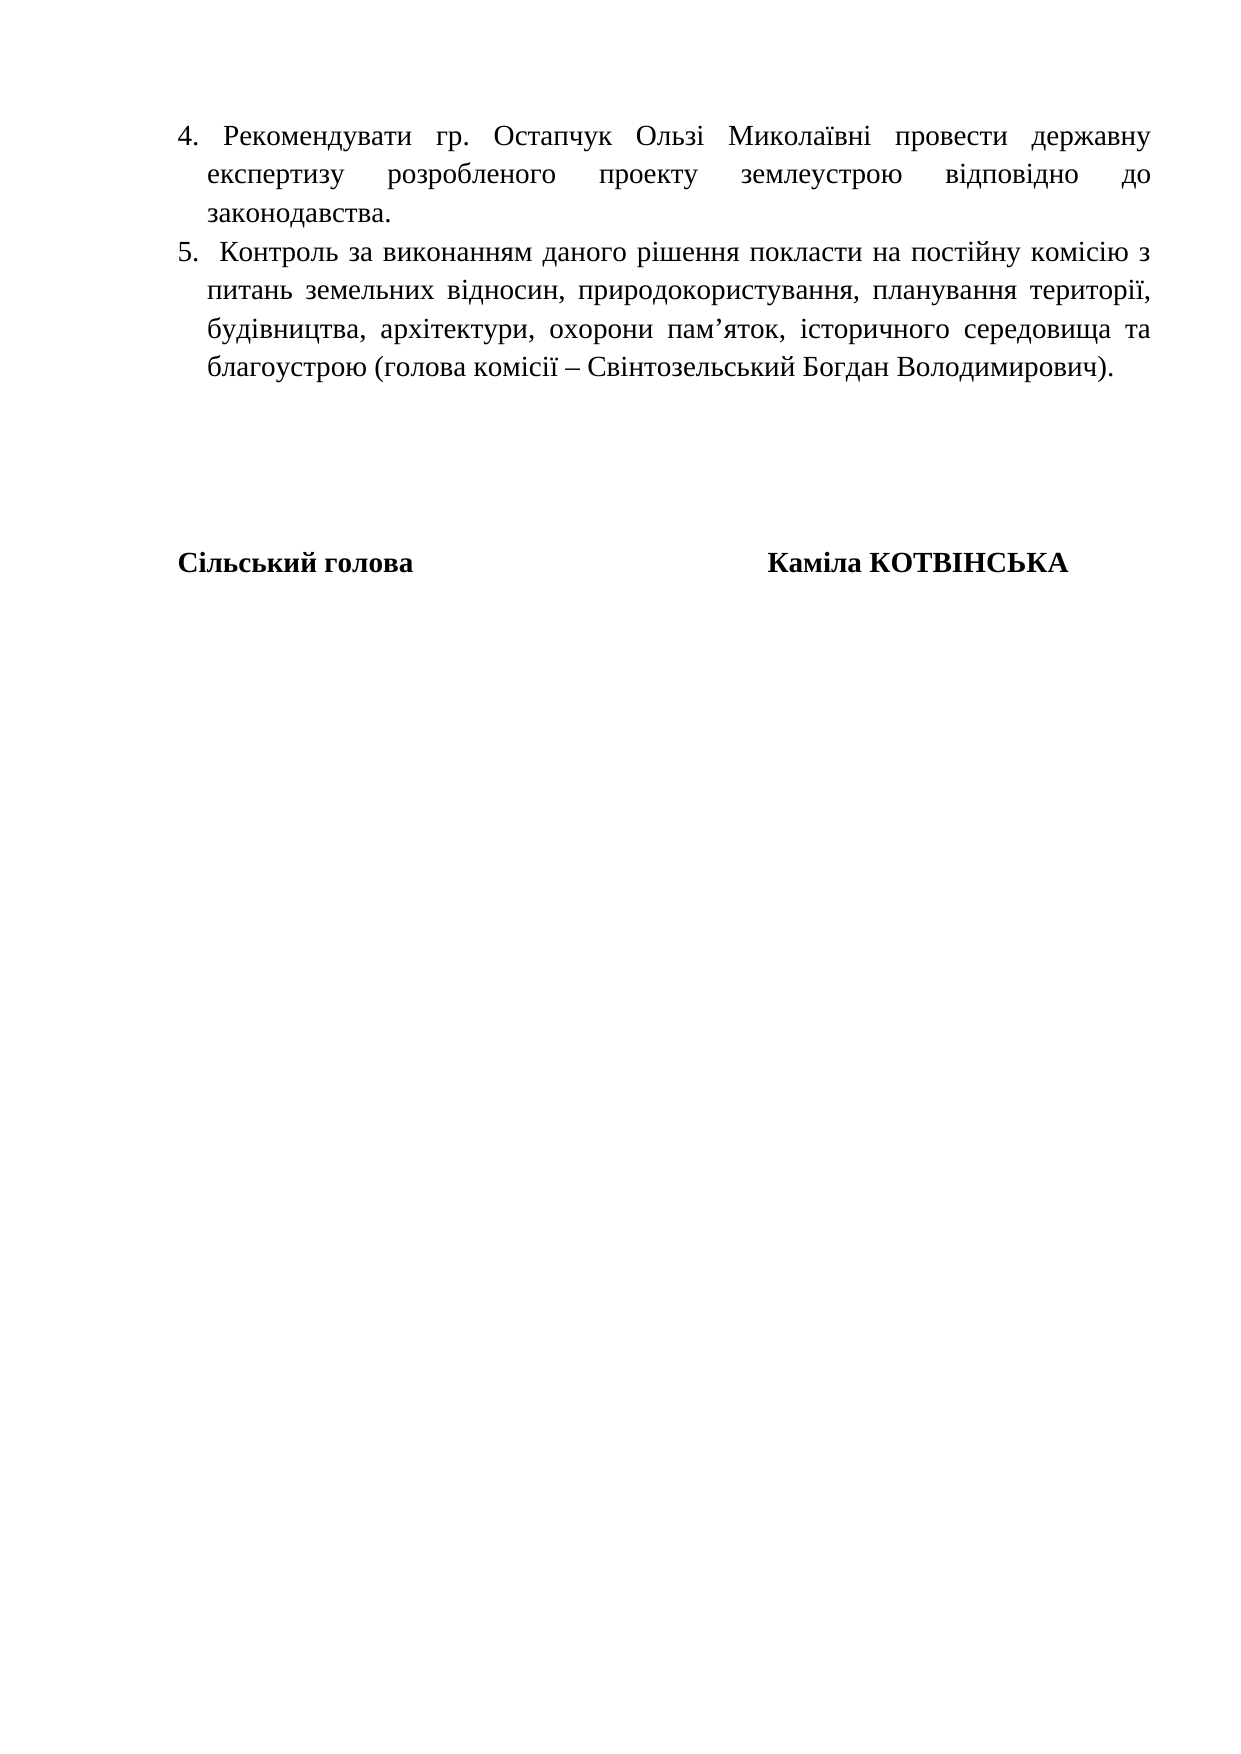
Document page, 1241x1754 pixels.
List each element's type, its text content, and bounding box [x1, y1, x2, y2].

text 5. Контроль за виконанням даного рішення покласти на постійну комісію з питань земельних відносин, природокористування, планування території, будівництва, архітектури, охорони пам’яток, історичного середовища та благоустрою (голова комісії – Свінтозельський Богдан Володимирович). [177, 234, 1152, 383]
text 4. Рекомендувати гр. Остапчук Ользі Миколаївні провести державну експертизу розробленого проекту землеустрою відповідно до законодавства. [177, 118, 1152, 229]
text Сільський голова Каміла КОТВІНСЬКА [177, 545, 1152, 579]
